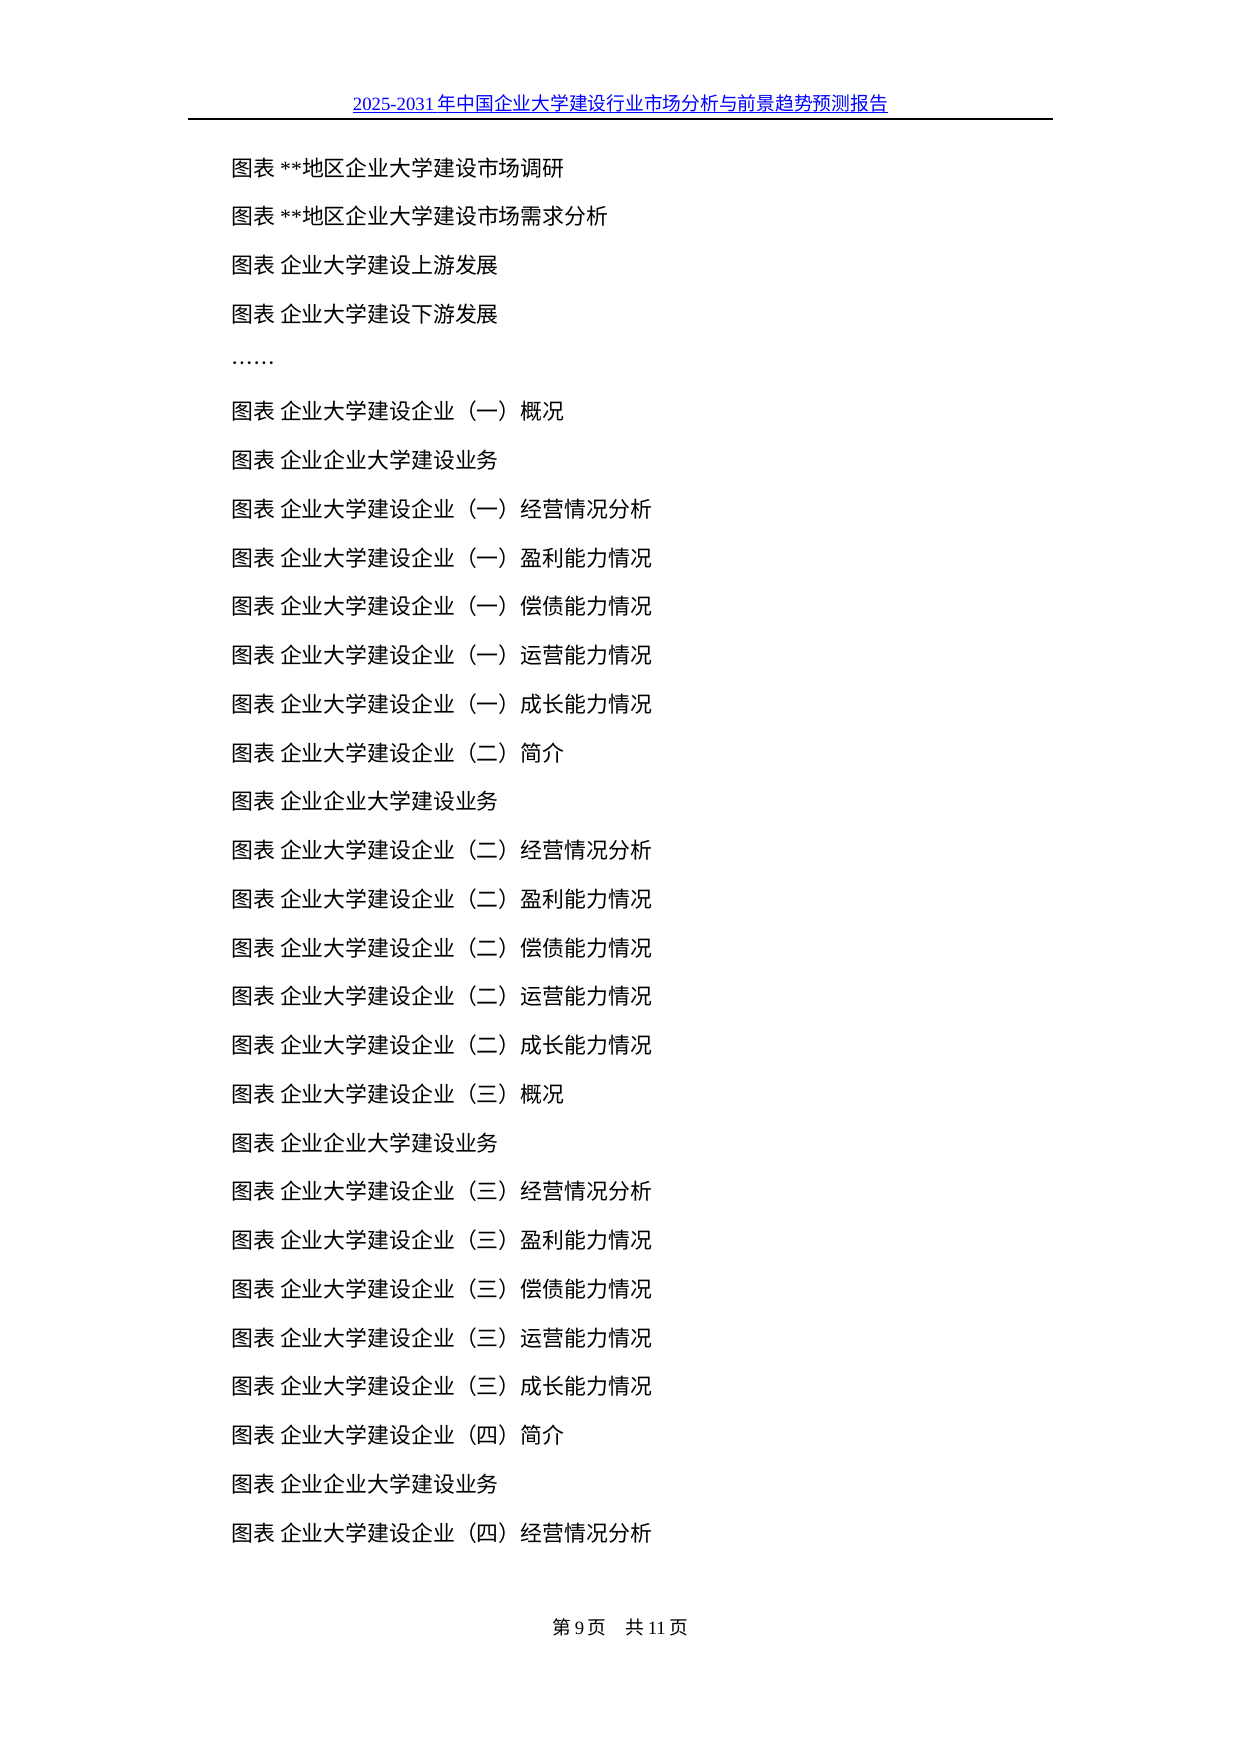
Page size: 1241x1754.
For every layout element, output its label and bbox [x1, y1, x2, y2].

text [187, 150, 1053, 1548]
